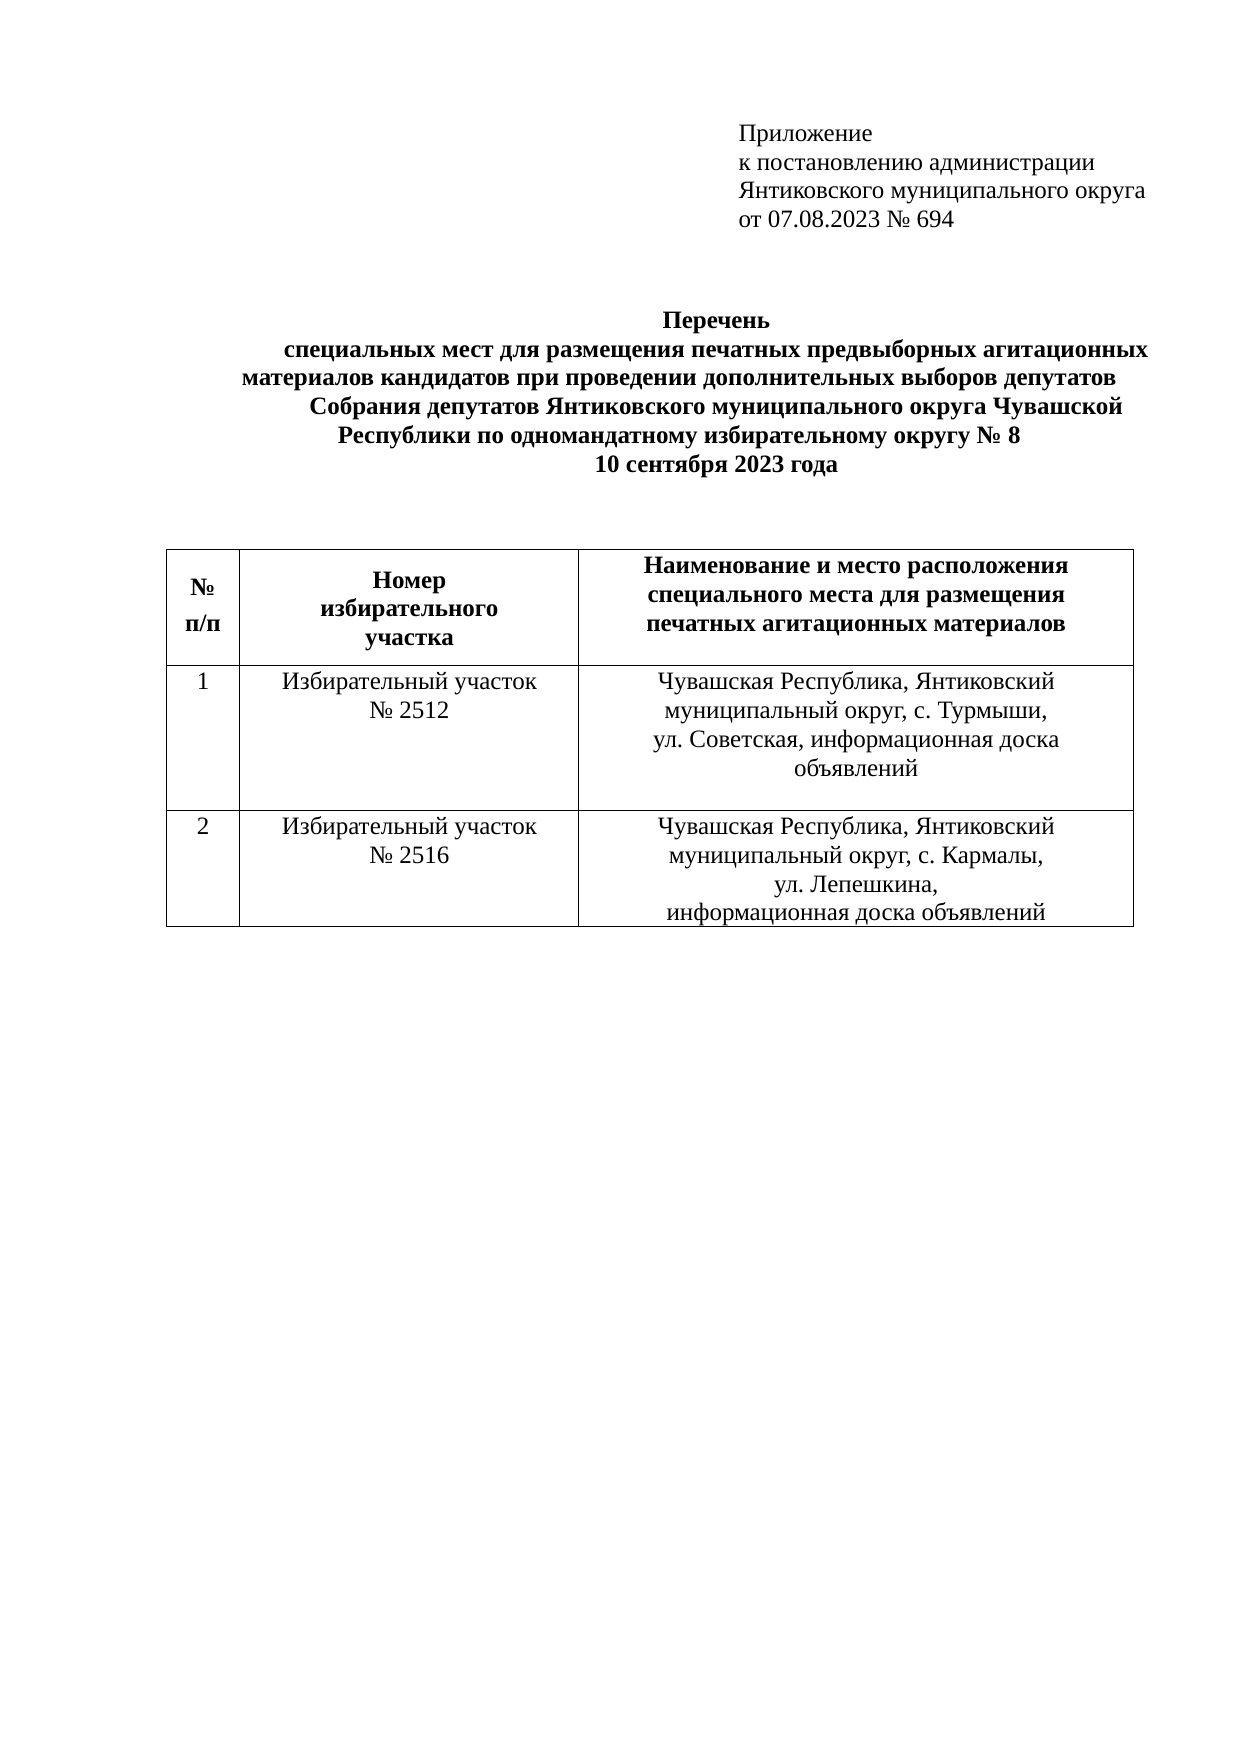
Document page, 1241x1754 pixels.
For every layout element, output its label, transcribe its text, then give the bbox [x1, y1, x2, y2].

table_cell Чувашская Республика, Янтиковский муниципальный округ, с. Турмыши, ул. Советская, информационная доска объявлений [579, 666, 1133, 810]
table_cell 2 [167, 811, 239, 926]
text Янтиковского муниципального округа [738, 176, 1181, 204]
table_header Наименование и место расположения специального места для размещения печатных агитационных материалов [579, 550, 1133, 665]
table_header № п/п [167, 550, 239, 665]
table_cell Избирательный участок № 2512 [240, 666, 578, 810]
text Перечень [177, 305, 1181, 334]
table_cell Избирательный участок № 2516 [240, 811, 578, 926]
text Собрания депутатов Янтиковского муниципального округа Чувашской Республики по одномандатному избирательному округу № 8 [177, 391, 1181, 449]
table_header Номер избирательного участка [240, 550, 578, 665]
text 10 сентября 2023 года [177, 449, 1181, 477]
text от 07.08.2023 № 694 [738, 204, 1181, 233]
text к постановлению администрации [738, 147, 1181, 176]
table_cell 1 [167, 666, 239, 810]
text Приложение [738, 118, 1181, 147]
text специальных мест для размещения печатных предвыборных агитационных материалов кандидатов при проведении дополнительных выборов депутатов [177, 334, 1181, 391]
table_cell Чувашская Республика, Янтиковский муниципальный округ, с. Кармалы, ул. Лепешкина, информационная доска объявлений [579, 811, 1133, 926]
